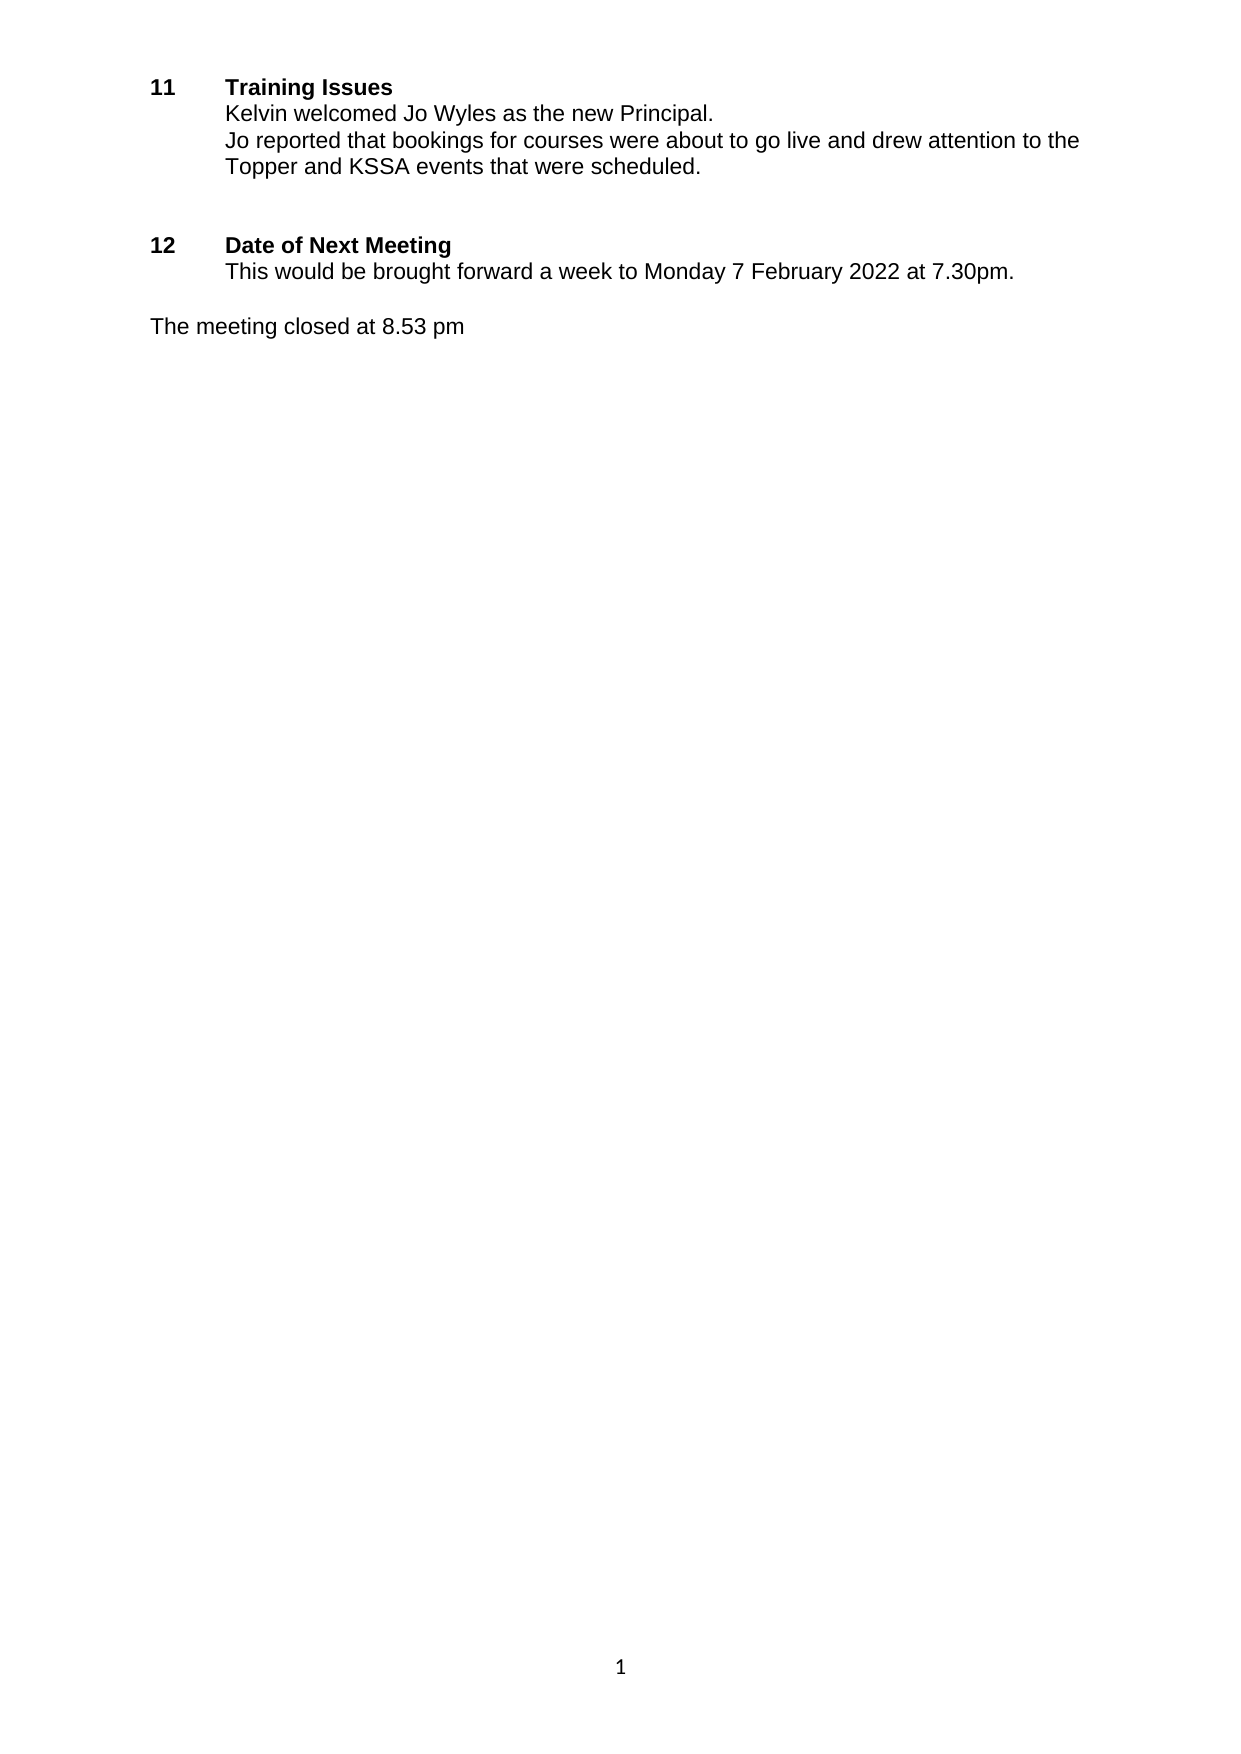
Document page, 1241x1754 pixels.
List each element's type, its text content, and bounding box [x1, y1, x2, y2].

text The meeting closed at 8.53 pm [150, 313, 1090, 339]
text 12 Date of Next Meeting [150, 232, 1090, 258]
text 11 Training Issues [150, 74, 1090, 100]
text Kelvin welcomed Jo Wyles as the new Principal. [225, 100, 1090, 127]
text This would be brought forward a week to Monday 7 February 2022 at 7.30pm. [225, 258, 1090, 285]
text Jo reported that bookings for courses were about to go live and drew attention to the Topper and KSSA events that were scheduled. [225, 127, 1090, 179]
